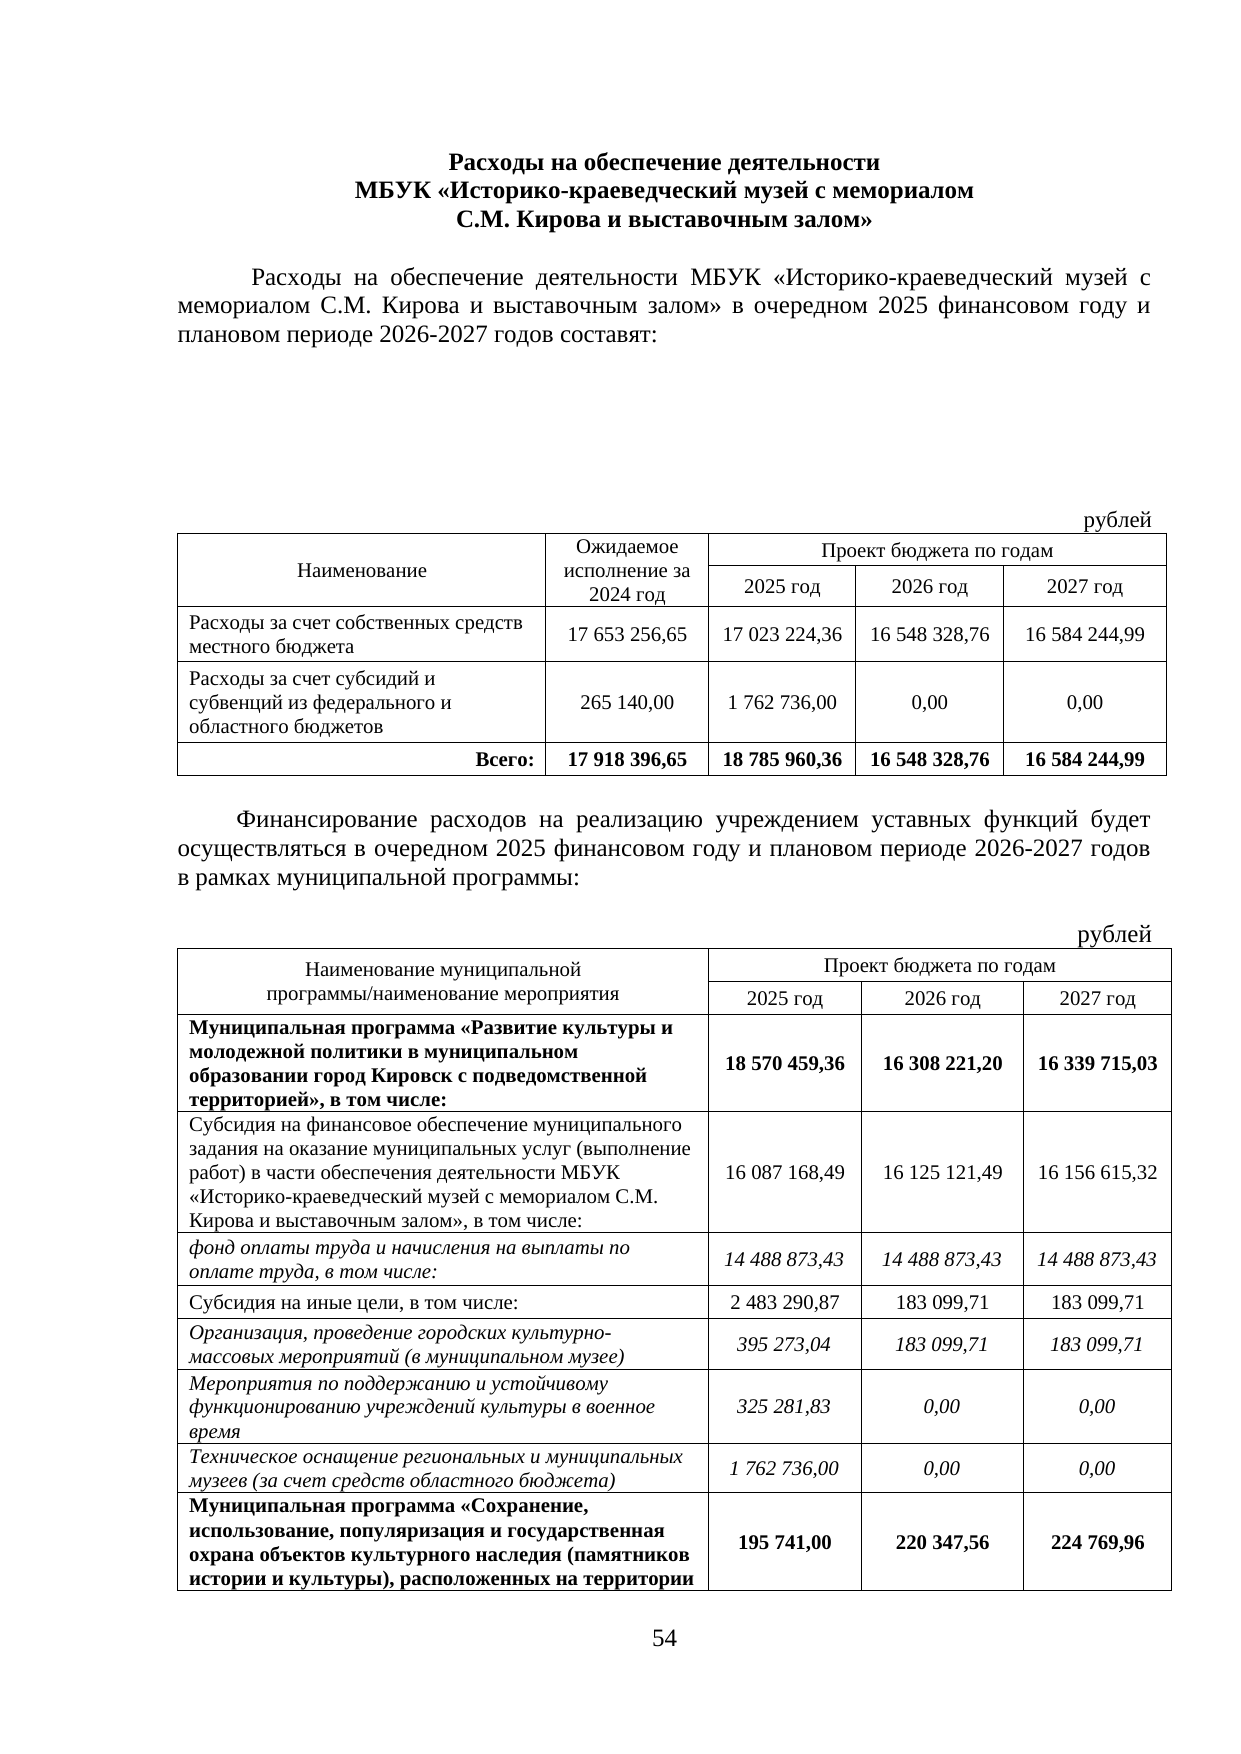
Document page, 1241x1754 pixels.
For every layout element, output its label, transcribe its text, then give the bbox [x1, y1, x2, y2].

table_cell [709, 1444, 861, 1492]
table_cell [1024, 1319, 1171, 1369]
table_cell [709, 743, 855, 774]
text МБУК «Историко-краеведческий музей с мемориалом [177, 176, 1152, 204]
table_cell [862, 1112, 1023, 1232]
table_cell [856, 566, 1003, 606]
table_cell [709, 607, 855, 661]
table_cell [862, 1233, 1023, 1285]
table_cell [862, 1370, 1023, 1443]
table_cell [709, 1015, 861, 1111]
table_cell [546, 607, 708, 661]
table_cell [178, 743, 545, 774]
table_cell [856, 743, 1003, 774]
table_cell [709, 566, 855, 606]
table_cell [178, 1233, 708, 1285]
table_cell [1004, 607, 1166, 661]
text С.М. Кирова и выставочным залом» [177, 204, 1152, 233]
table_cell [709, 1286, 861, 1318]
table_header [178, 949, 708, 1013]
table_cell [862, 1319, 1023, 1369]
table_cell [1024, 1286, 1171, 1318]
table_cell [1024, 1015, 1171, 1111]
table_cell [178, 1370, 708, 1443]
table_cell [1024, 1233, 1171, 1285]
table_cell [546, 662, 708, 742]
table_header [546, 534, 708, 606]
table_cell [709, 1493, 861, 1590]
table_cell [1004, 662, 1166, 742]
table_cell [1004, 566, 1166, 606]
text рублей [177, 919, 1152, 948]
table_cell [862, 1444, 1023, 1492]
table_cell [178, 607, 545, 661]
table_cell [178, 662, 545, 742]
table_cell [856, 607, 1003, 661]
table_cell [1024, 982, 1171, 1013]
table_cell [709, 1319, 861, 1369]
text Расходы на обеспечение деятельности МБУК «Историко-краеведческий музей с мемориалом С.М. Кирова и выставочным залом» в очередном 2025 финансовом году и плановом периоде 2026-2027 годов составят: [177, 262, 1152, 348]
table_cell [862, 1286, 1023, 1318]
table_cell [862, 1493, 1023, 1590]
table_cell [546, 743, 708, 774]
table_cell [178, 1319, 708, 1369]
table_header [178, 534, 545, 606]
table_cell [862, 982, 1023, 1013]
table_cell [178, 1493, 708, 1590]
text Финансирование расходов на реализацию учреждением уставных функций будет осуществляться в очередном 2025 финансовом году и плановом периоде 2026-2027 годов в рамках муниципальной программы: [177, 804, 1152, 891]
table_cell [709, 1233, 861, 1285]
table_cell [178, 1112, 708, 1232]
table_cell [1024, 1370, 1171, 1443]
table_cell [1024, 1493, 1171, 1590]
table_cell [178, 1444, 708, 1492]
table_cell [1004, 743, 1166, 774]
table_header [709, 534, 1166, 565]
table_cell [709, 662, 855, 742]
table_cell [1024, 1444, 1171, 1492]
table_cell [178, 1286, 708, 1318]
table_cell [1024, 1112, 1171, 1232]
text Расходы на обеспечение деятельности [177, 147, 1152, 176]
text рублей [177, 506, 1152, 533]
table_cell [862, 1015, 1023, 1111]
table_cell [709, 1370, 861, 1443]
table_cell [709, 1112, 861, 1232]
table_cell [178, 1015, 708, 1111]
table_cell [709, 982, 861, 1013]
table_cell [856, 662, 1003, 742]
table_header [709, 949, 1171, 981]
